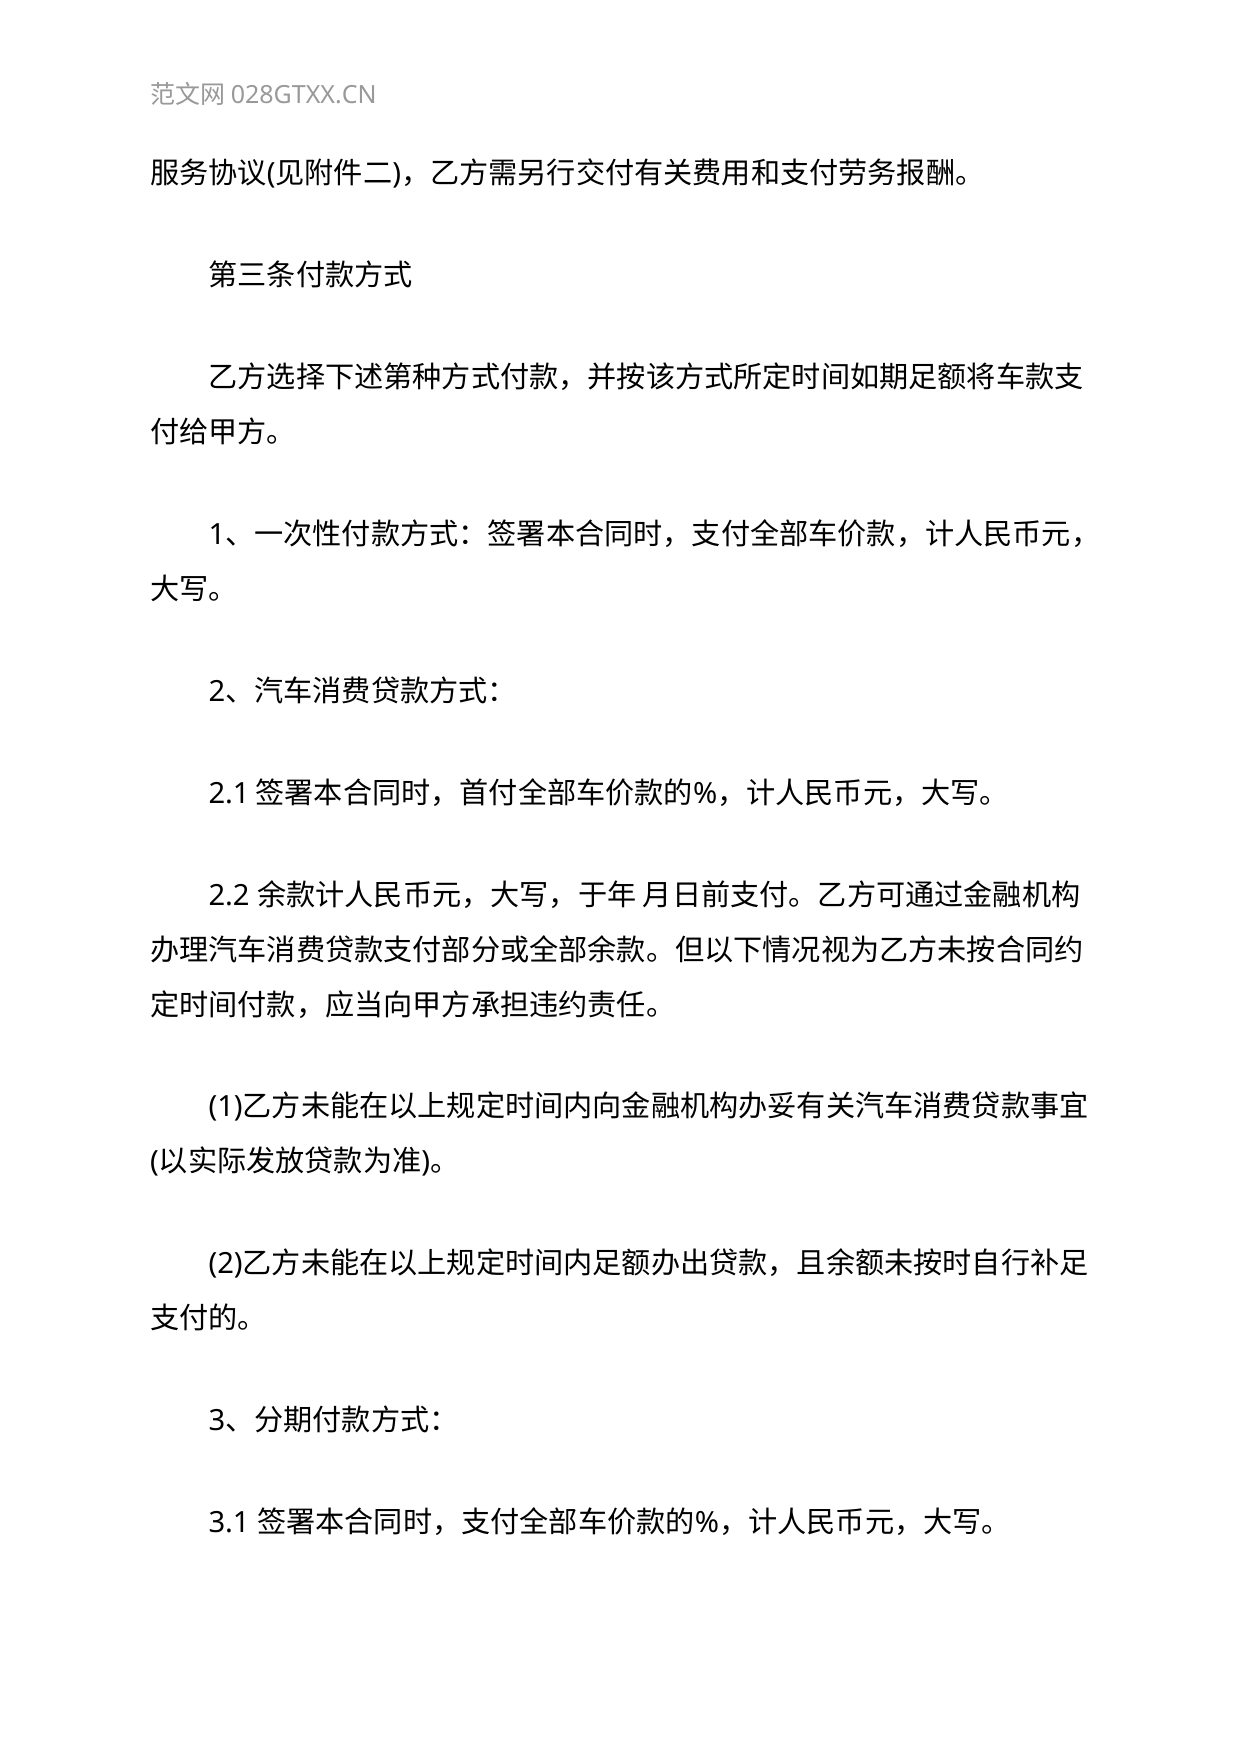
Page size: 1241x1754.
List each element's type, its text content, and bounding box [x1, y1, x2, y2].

text 1、一次性付款方式：签署本合同时，支付全部车价款，计人民币元，大写。 [150, 510, 1090, 608]
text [150, 150, 1090, 192]
text 3、分期付款方式： [150, 1397, 1090, 1439]
text 2.1签署本合同时，首付全部车价款的%，计人民币元，大写。 [150, 769, 1090, 812]
text (1)乙方未能在以上规定时间内向金融机构办妥有关汽车消费贷款事宜(以实际发放贷款为准)。 [150, 1083, 1090, 1180]
text 第三条付款方式 [150, 252, 1090, 294]
text 2、汽车消费贷款方式： [150, 667, 1090, 709]
text 2.2 余款计人民币元，大写，于年 月日前支付。乙方可通过金融机构办理汽车消费贷款支付部分或全部余款。但以下情况视为乙方未按合同约定时间付款，应当向甲方承担违约责任。 [150, 871, 1090, 1023]
text 乙方选择下述第种方式付款，并按该方式所定时间如期足额将车款支付给甲方。 [150, 354, 1090, 451]
text 3.1 签署本合同时，支付全部车价款的%，计人民币元，大写。 [150, 1498, 1090, 1541]
text (2)乙方未能在以上规定时间内足额办出贷款，且余额未按时自行补足支付的。 [150, 1240, 1090, 1337]
